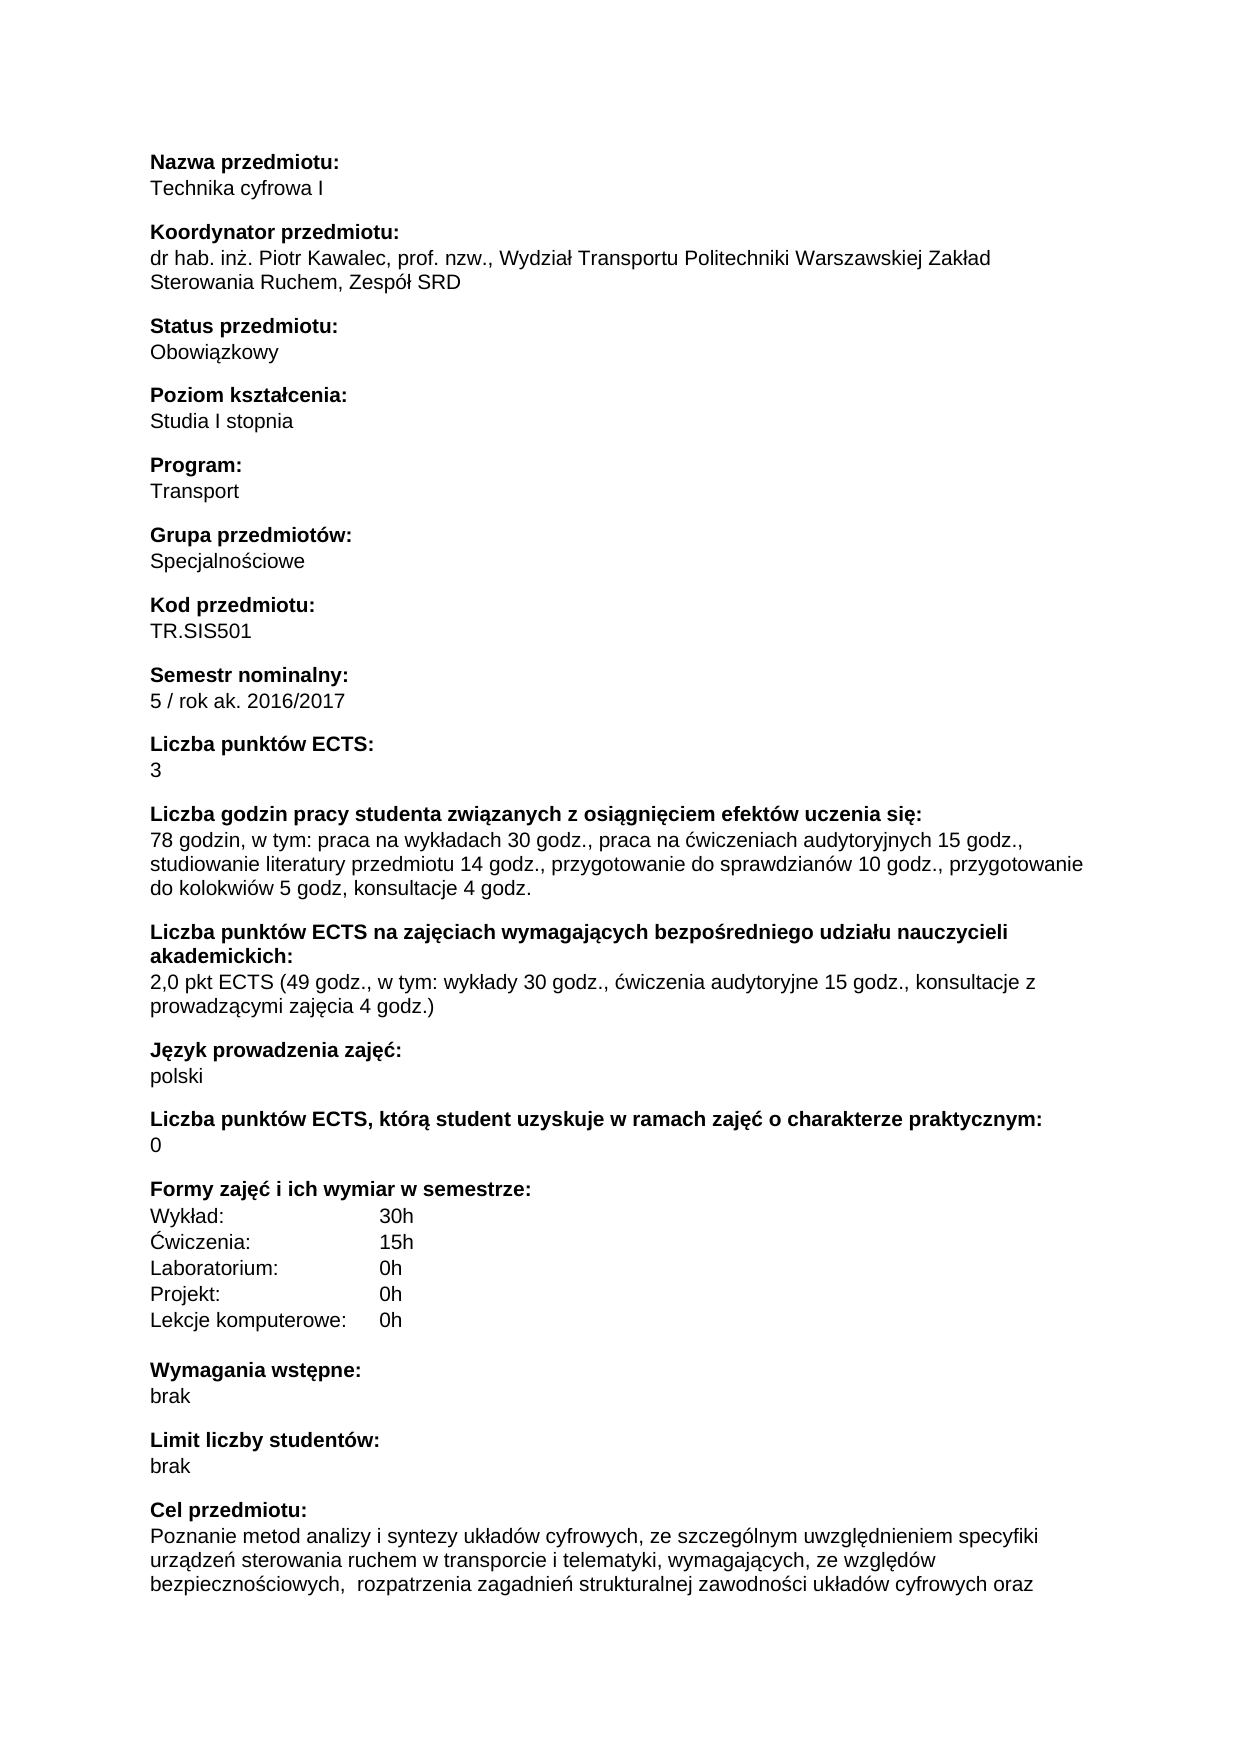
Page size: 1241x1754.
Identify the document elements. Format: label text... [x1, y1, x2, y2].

text Grupa przedmiotów: [150, 523, 1090, 547]
text Poziom kształcenia: [150, 383, 1090, 407]
text Cel przedmiotu: [150, 1497, 1090, 1521]
text Liczba punktów ECTS: [150, 732, 1090, 756]
text brak [150, 1384, 1090, 1408]
text Semestr nominalny: [150, 662, 1090, 686]
table_cell 0h [369, 1280, 597, 1306]
text 3 [150, 758, 1090, 782]
text Nazwa przedmiotu: [150, 150, 1090, 174]
text Status przedmiotu: [150, 313, 1090, 337]
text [150, 1523, 1090, 1595]
text Program: [150, 453, 1090, 477]
text Studia I stopnia [150, 409, 1090, 433]
text Formy zajęć i ich wymiar w semestrze: [150, 1177, 1090, 1201]
table_cell 0h [369, 1254, 597, 1280]
table_header 30h [369, 1204, 597, 1228]
text Obowiązkowy [150, 339, 1090, 363]
text 0 [150, 1133, 1090, 1157]
text Transport [150, 479, 1090, 503]
table_cell 15h [369, 1228, 597, 1254]
text 78 godzin, w tym: praca na wykładach 30 godz., praca na ćwiczeniach audytoryjnych 15 godz., studiowanie literatury przedmiotu 14 godz., przygotowanie do sprawdzianów 10 godz., przygotowanie do kolokwiów 5 godz, konsultacje 4 godz. [150, 828, 1090, 900]
text 2,0 pkt ECTS (49 godz., w tym: wykłady 30 godz., ćwiczenia audytoryjne 15 godz., konsultacje z prowadzącymi zajęcia 4 godz.) [150, 970, 1090, 1018]
text Język prowadzenia zajęć: [150, 1037, 1090, 1061]
table_cell Projekt: [140, 1282, 367, 1306]
table_cell Laboratorium: [140, 1256, 367, 1280]
text dr hab. inż. Piotr Kawalec, prof. nzw., Wydział Transportu Politechniki Warszawskiej Zakład Sterowania Ruchem, Zespół SRD [150, 246, 1090, 294]
table_cell Lekcje komputerowe: [140, 1308, 367, 1332]
text Technika cyfrowa I [150, 176, 1090, 200]
text Specjalnościowe [150, 549, 1090, 573]
text Wymagania wstępne: [150, 1358, 1090, 1382]
text polski [150, 1063, 1090, 1087]
text Liczba punktów ECTS, którą student uzyskuje w ramach zajęć o charakterze praktycznym: [150, 1107, 1090, 1131]
text Kod przedmiotu: [150, 593, 1090, 617]
text Koordynator przedmiotu: [150, 220, 1090, 244]
text Limit liczby studentów: [150, 1428, 1090, 1452]
text Liczba godzin pracy studenta związanych z osiągnięciem efektów uczenia się: [150, 802, 1090, 826]
text brak [150, 1454, 1090, 1478]
table_header Wykład: [140, 1204, 367, 1228]
text Liczba punktów ECTS na zajęciach wymagających bezpośredniego udziału nauczycieli akademickich: [150, 920, 1090, 968]
table_cell Ćwiczenia: [140, 1230, 367, 1254]
text 5 / rok ak. 2016/2017 [150, 688, 1090, 712]
text TR.SIS501 [150, 619, 1090, 643]
table_cell 0h [369, 1306, 597, 1332]
